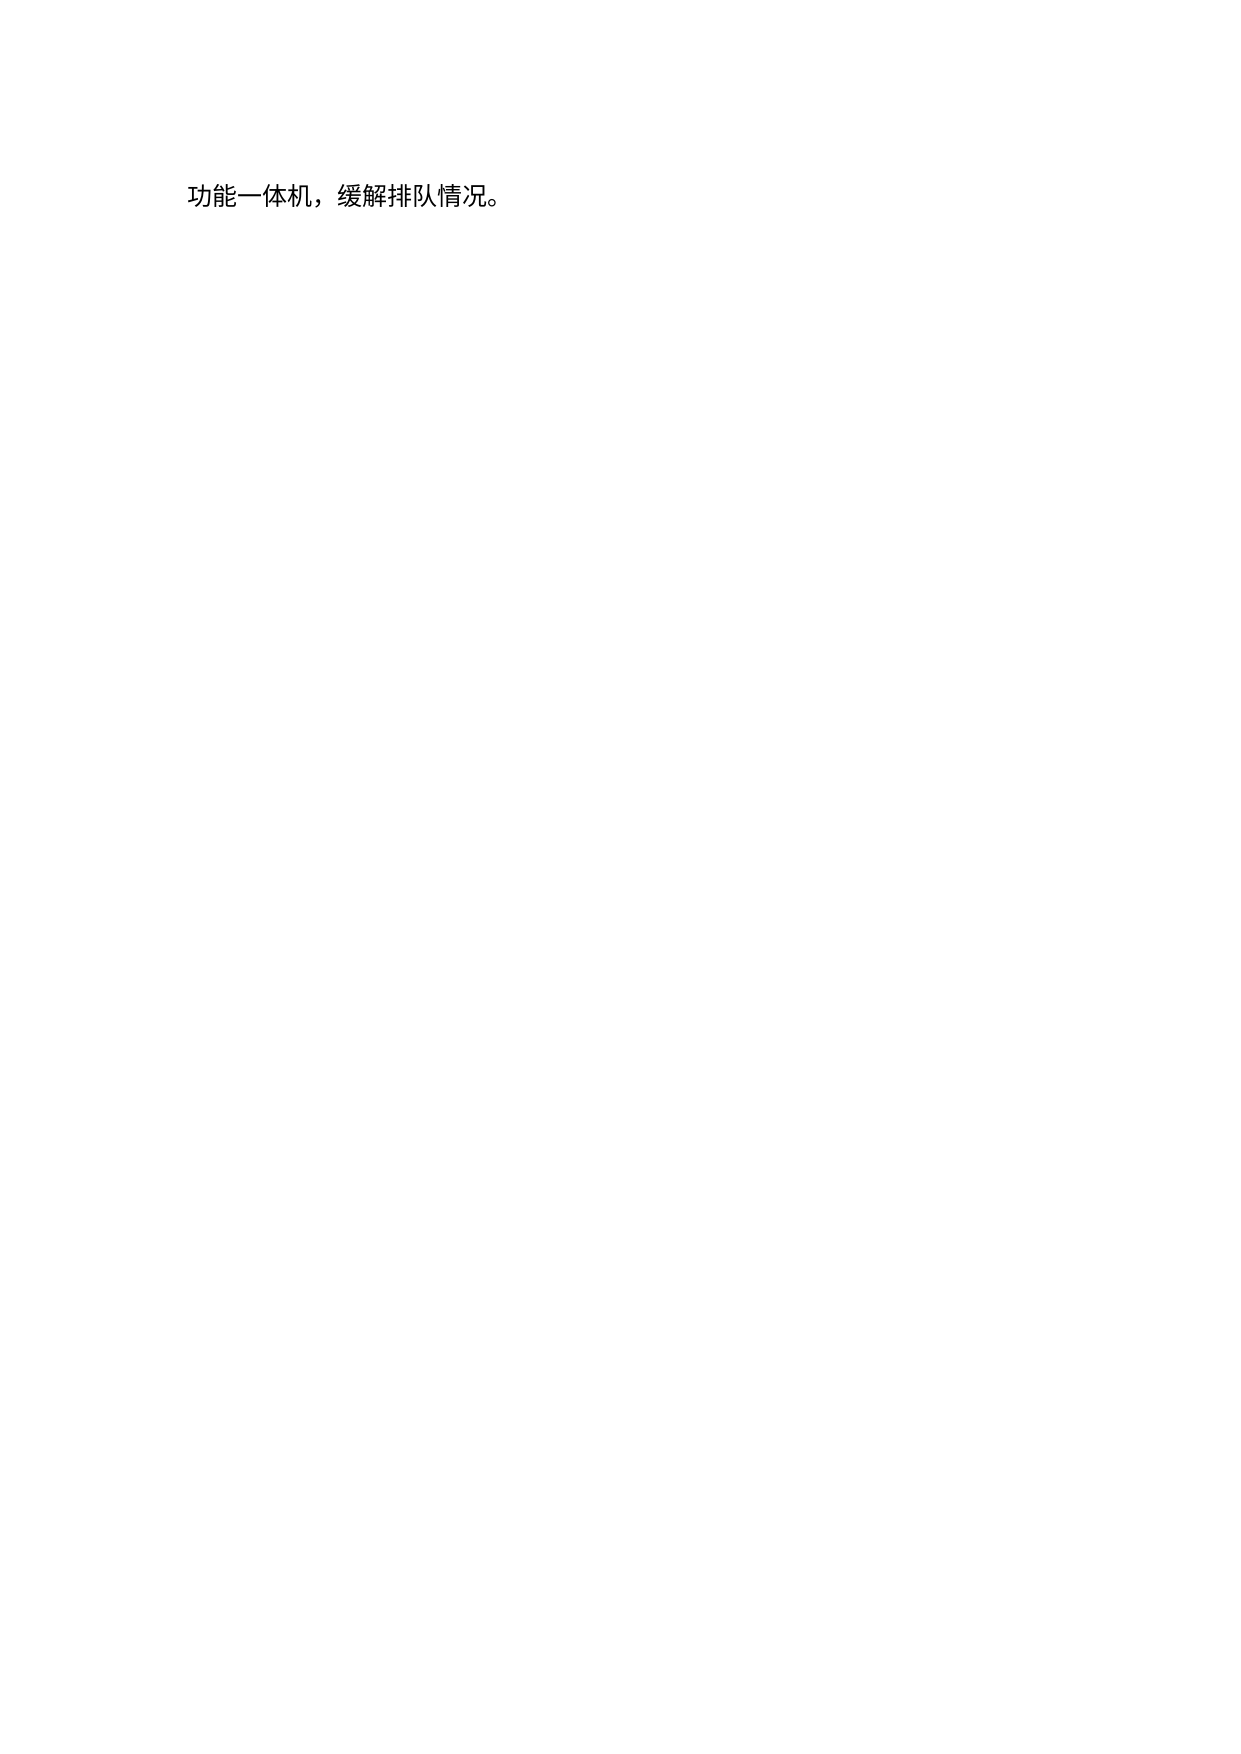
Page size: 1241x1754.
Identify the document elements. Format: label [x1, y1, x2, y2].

text [187, 162, 1053, 227]
